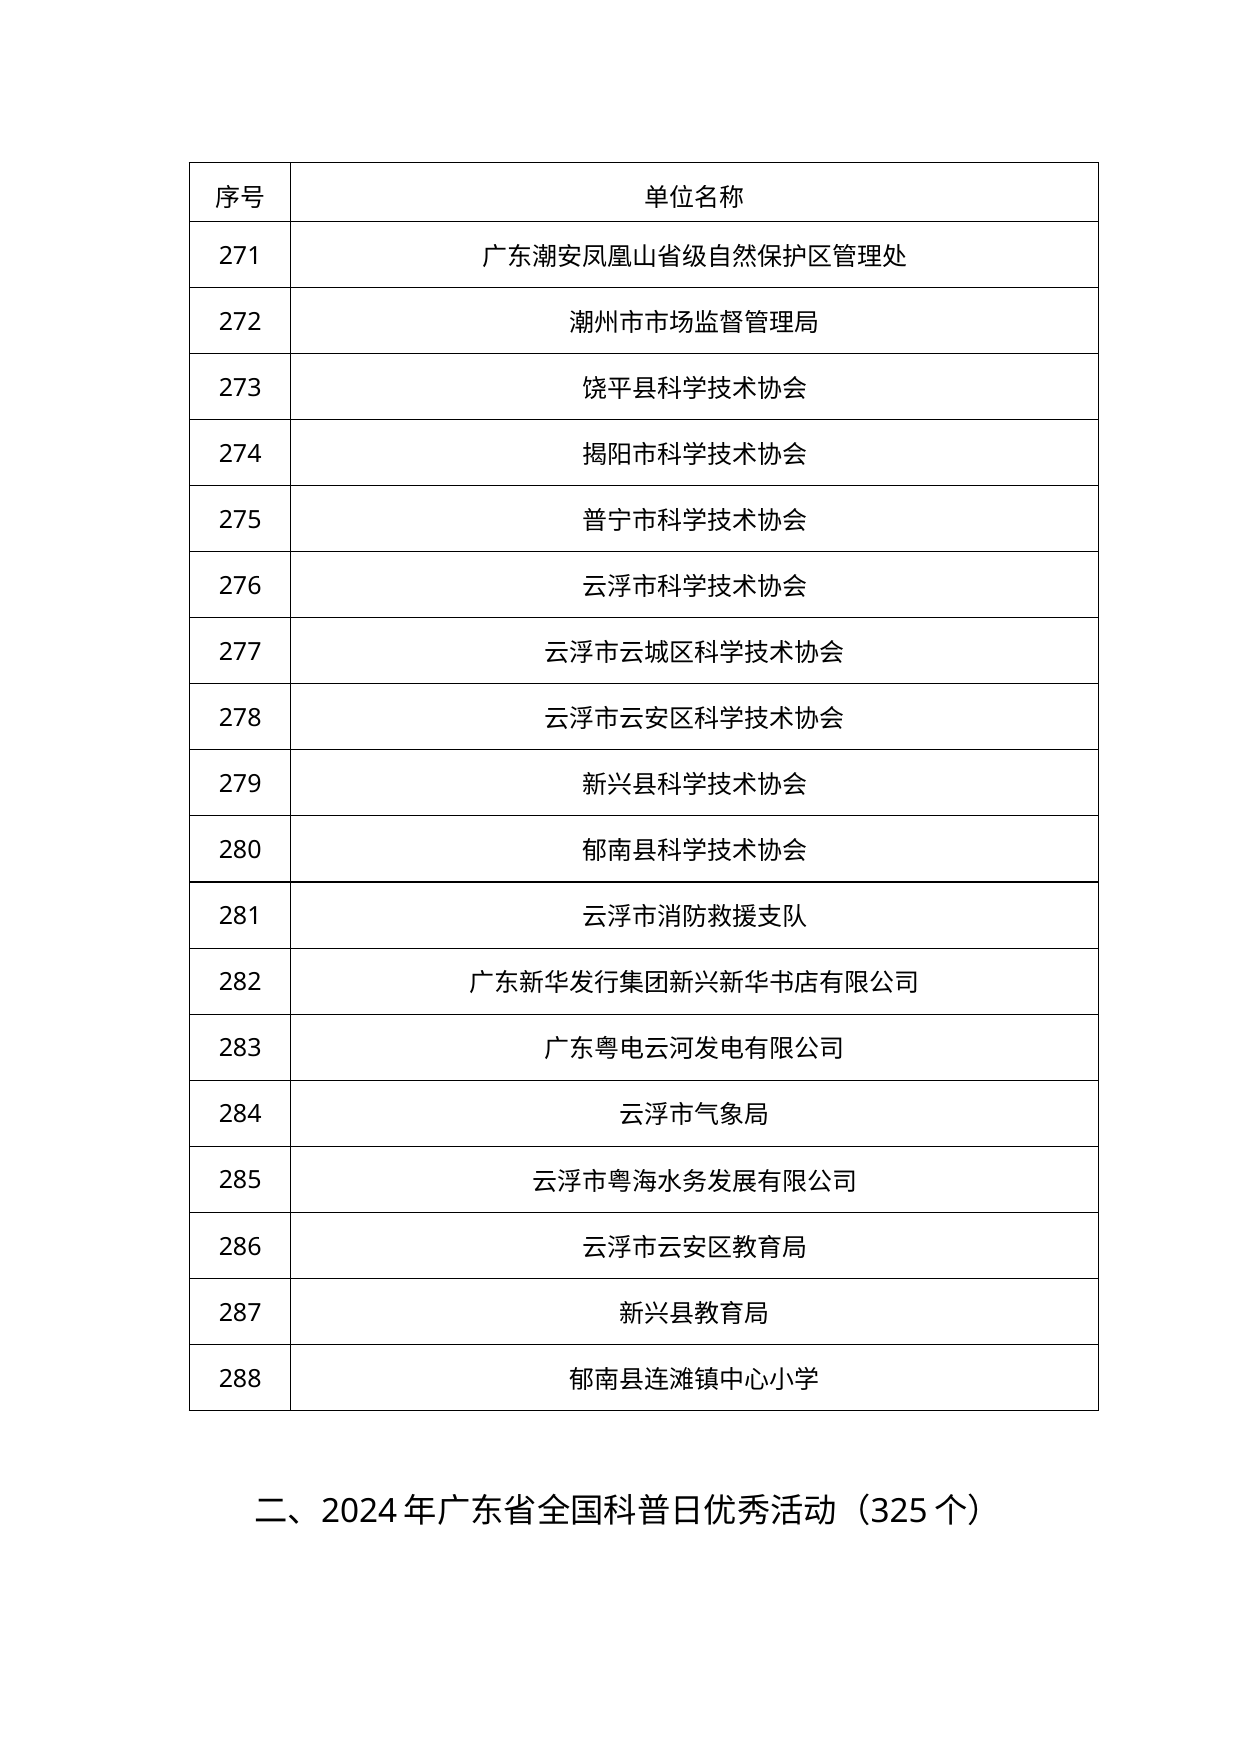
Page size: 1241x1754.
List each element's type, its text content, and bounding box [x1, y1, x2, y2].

table_cell 280 [190, 816, 290, 881]
table_cell 饶平县科学技术协会 [291, 354, 1098, 419]
table_cell 云浮市粤海水务发展有限公司 [291, 1147, 1098, 1212]
table_cell 285 [190, 1147, 290, 1212]
table_cell 288 [190, 1345, 290, 1410]
table_header 序号 [190, 163, 290, 221]
table_cell 273 [190, 354, 290, 419]
table_cell 云浮市云安区科学技术协会 [291, 684, 1098, 749]
table_cell 275 [190, 486, 290, 551]
table_cell 云浮市云城区科学技术协会 [291, 618, 1098, 683]
table_cell 283 [190, 1015, 290, 1079]
table_cell 281 [190, 883, 290, 947]
table_cell 新兴县教育局 [291, 1279, 1098, 1344]
table_cell 云浮市消防救援支队 [291, 883, 1098, 947]
table_cell 郁南县连滩镇中心小学 [291, 1345, 1098, 1410]
table_header 单位名称 [291, 163, 1098, 221]
table_cell 276 [190, 552, 290, 617]
table_cell 广东粤电云河发电有限公司 [291, 1015, 1098, 1079]
table_cell 普宁市科学技术协会 [291, 486, 1098, 551]
table_cell 云浮市云安区教育局 [291, 1213, 1098, 1278]
table_cell 287 [190, 1279, 290, 1344]
table_cell 揭阳市科学技术协会 [291, 420, 1098, 485]
table_cell 274 [190, 420, 290, 485]
text 二、2024年广东省全国科普日优秀活动（325个） [187, 1476, 1053, 1541]
table_cell 271 [190, 222, 290, 287]
table_cell 286 [190, 1213, 290, 1278]
table_cell 279 [190, 750, 290, 815]
table_cell 广东新华发行集团新兴新华书店有限公司 [291, 949, 1098, 1013]
table_cell 郁南县科学技术协会 [291, 816, 1098, 881]
table_cell 277 [190, 618, 290, 683]
table_cell 272 [190, 288, 290, 353]
table_cell 云浮市气象局 [291, 1081, 1098, 1146]
table_cell 282 [190, 949, 290, 1013]
table_cell 284 [190, 1081, 290, 1146]
table_cell 278 [190, 684, 290, 749]
table_cell 潮州市市场监督管理局 [291, 288, 1098, 353]
table_cell 广东潮安凤凰山省级自然保护区管理处 [291, 222, 1098, 287]
table_cell 新兴县科学技术协会 [291, 750, 1098, 815]
table_cell 云浮市科学技术协会 [291, 552, 1098, 617]
